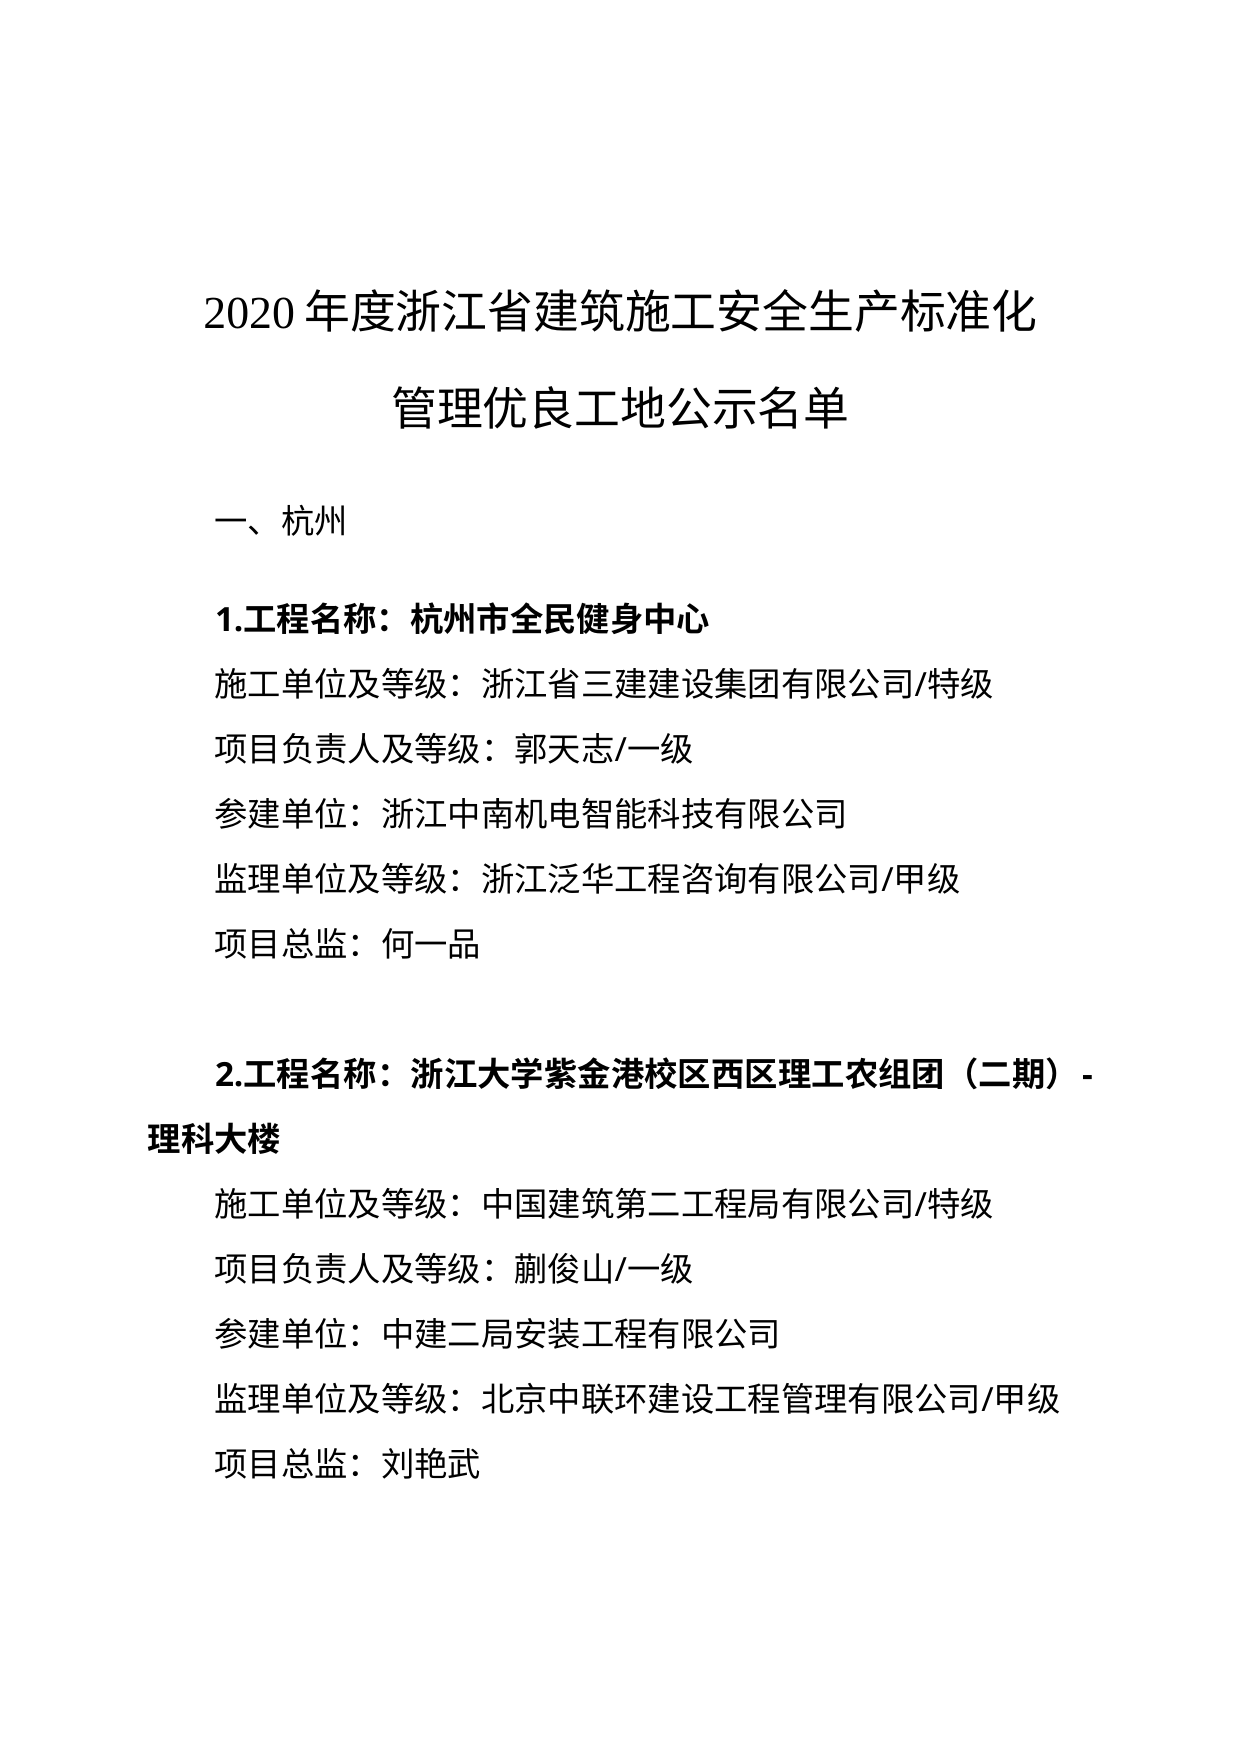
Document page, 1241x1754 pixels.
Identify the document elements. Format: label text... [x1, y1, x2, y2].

list 项目负责人及等级：蒯俊山/一级 [148, 1234, 1092, 1299]
list 施工单位及等级：浙江省三建建设集团有限公司/特级 [148, 649, 1092, 714]
text 一、杭州 [148, 487, 1092, 552]
list 项目总监：刘艳武 [148, 1429, 1092, 1494]
list 监理单位及等级：浙江泛华工程咨询有限公司/甲级 [148, 844, 1092, 909]
list 项目总监：何一品 [148, 909, 1092, 974]
list 2.工程名称：浙江大学紫金港校区西区理工农组团（二期）-理科大楼 [148, 1039, 1092, 1169]
text 1.工程名称：杭州市全民健身中心 [148, 584, 1092, 649]
list 施工单位及等级：中国建筑第二工程局有限公司/特级 [148, 1169, 1092, 1234]
text 管理优良工地公示名单 [148, 357, 1092, 454]
list 项目负责人及等级：郭天志/一级 [148, 714, 1092, 779]
list 参建单位：浙江中南机电智能科技有限公司 [148, 779, 1092, 844]
list 监理单位及等级：北京中联环建设工程管理有限公司/甲级 [148, 1364, 1092, 1429]
text 2020年度浙江省建筑施工安全生产标准化 [148, 259, 1092, 357]
list 参建单位：中建二局安装工程有限公司 [148, 1299, 1092, 1364]
